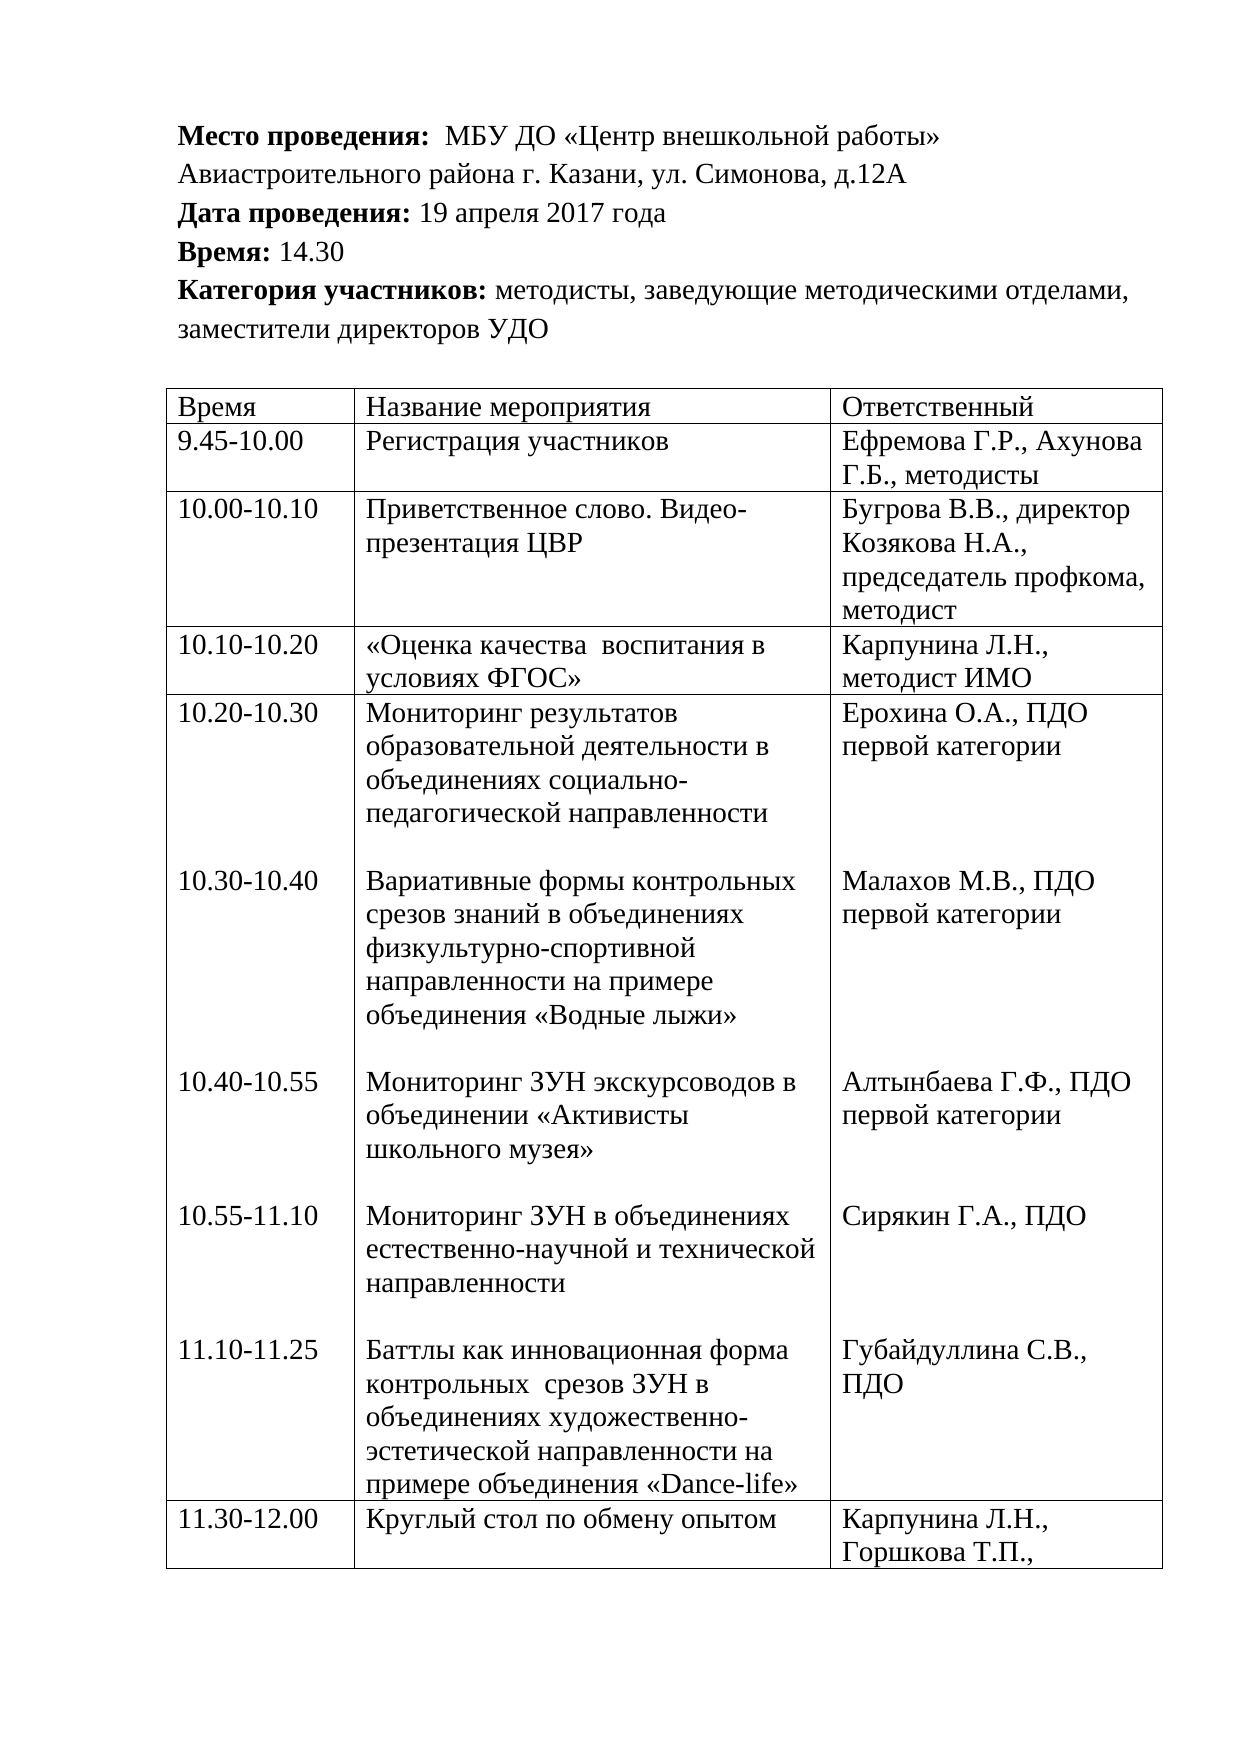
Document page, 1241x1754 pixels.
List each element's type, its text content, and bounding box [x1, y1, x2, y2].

text Категория участников: методисты, заведующие методическими отделами, заместители директоров УДО [177, 272, 1152, 344]
table_header Название мероприятия [355, 389, 830, 422]
text Дата проведения: 19 апреля 2017 года [177, 195, 1152, 229]
table_cell Бугрова В.В., директор Козякова Н.А., председатель профкома, методист [831, 492, 1162, 626]
table_cell 10.10-10.20 [167, 627, 354, 694]
table_cell Ерохина О.А., ПДО первой категории Малахов М.В., ПДО первой категории Алтынбаева Г.Ф., ПДО первой категории Сирякин Г.А., ПДО Губайдуллина С.В., ПДО [831, 695, 1162, 1500]
table_cell 11.30-12.00 [167, 1501, 354, 1568]
table_cell «Оценка качества воспитания в условиях ФГОС» [355, 627, 830, 694]
table_cell Карпунина Л.Н., методист ИМО [831, 627, 1162, 694]
table_cell Регистрация участников [355, 424, 830, 491]
table_cell Круглый стол по обмену опытом [355, 1501, 830, 1568]
table_cell 9.45-10.00 [167, 424, 354, 491]
table_cell Мониторинг результатов образовательной деятельности в объединениях социально-педагогической направленности Вариативные формы контрольных срезов знаний в объединениях физкультурно-спортивной направленности на примере объединения «Водные лыжи» Мониторинг ЗУН экскурсоводов в объединении «Активисты школьного музея» Мониторинг ЗУН в объединениях естественно-научной и технической направленности Баттлы как инновационная форма контрольных срезов ЗУН в объединениях художественно-эстетической направленности на примере объединения «Dance-life» [355, 695, 830, 1500]
table_header Время [167, 389, 354, 422]
table_cell Карпунина Л.Н., Горшкова Т.П., [831, 1501, 1162, 1568]
table_header Ответственный [831, 389, 1162, 422]
text Время: 14.30 [177, 234, 1152, 267]
text Место проведения: МБУ ДО «Центр внешкольной работы» Авиастроительного района г. Казани, ул. Симонова, д.12А [177, 118, 1152, 190]
table_cell Ефремова Г.Р., Ахунова Г.Б., методисты [831, 424, 1162, 491]
table_cell 10.20-10.30 10.30-10.40 10.40-10.55 10.55-11.10 11.10-11.25 [167, 695, 354, 1500]
table_cell Приветственное слово. Видео-презентация ЦВР [355, 492, 830, 626]
table_cell 10.00-10.10 [167, 492, 354, 626]
